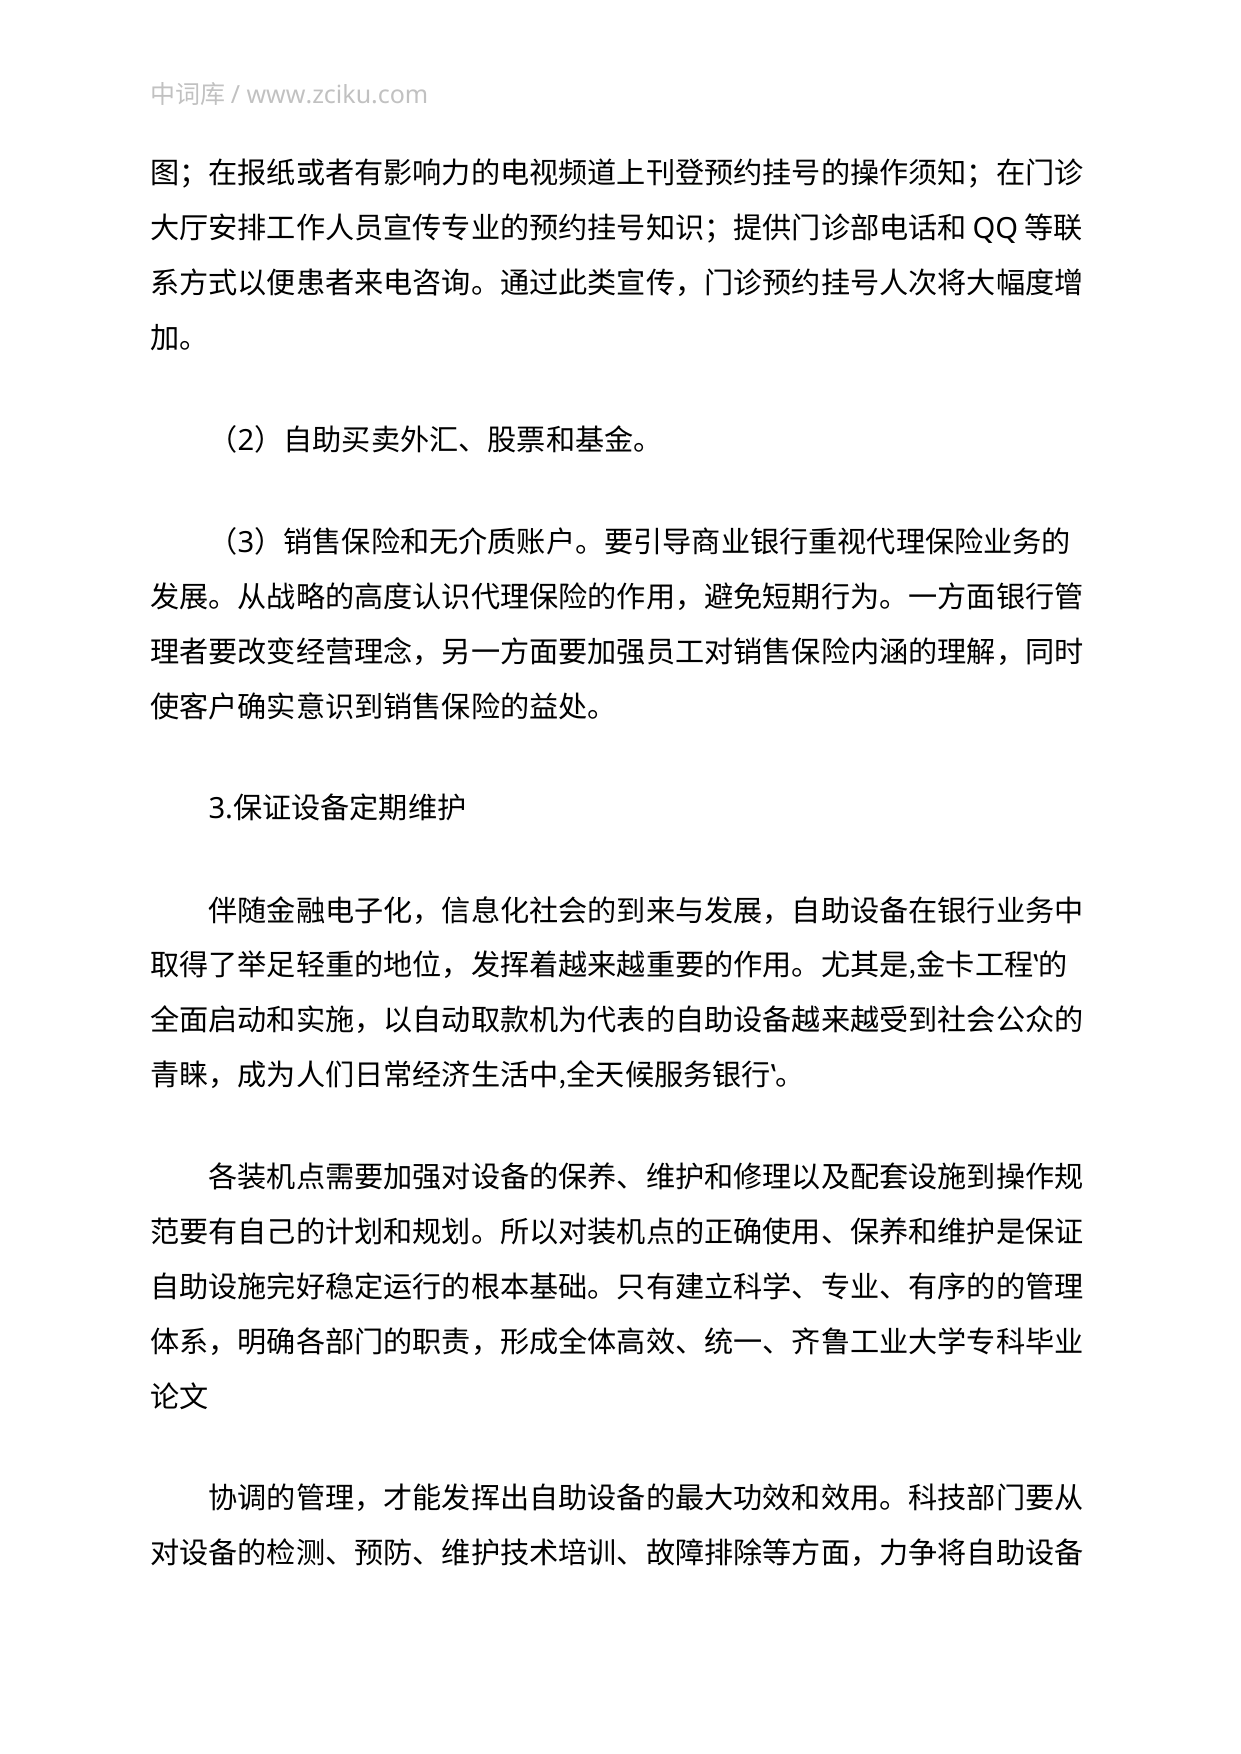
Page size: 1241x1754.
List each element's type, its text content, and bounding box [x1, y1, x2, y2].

text （2）自助买卖外汇、股票和基金。 [150, 417, 1090, 459]
text （3）销售保险和无介质账户。要引导商业银行重视代理保险业务的发展。从战略的高度认识代理保险的作用，避免短期行为。一方面银行管理者要改变经营理念，另一方面要加强员工对销售保险内涵的理解，同时使客户确实意识到销售保险的益处。 [150, 518, 1090, 726]
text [150, 150, 1090, 357]
text 伴随金融电子化，信息化社会的到来与发展，自助设备在银行业务中取得了举足轻重的地位，发挥着越来越重要的作用。尤其是‚金卡工程‛的全面启动和实施，以自动取款机为代表的自助设备越来越受到社会公众的青睐，成为人们日常经济生活中‚全天候服务银行‛。 [150, 887, 1090, 1094]
text 各装机点需要加强对设备的保养、维护和修理以及配套设施到操作规范要有自己的计划和规划。所以对装机点的正确使用、保养和维护是保证自助设施完好稳定运行的根本基础。只有建立科学、专业、有序的的管理体系，明确各部门的职责，形成全体高效、统一、齐鲁工业大学专科毕业论文 [150, 1153, 1090, 1415]
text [150, 1475, 1090, 1572]
text 3.保证设备定期维护 [150, 785, 1090, 827]
